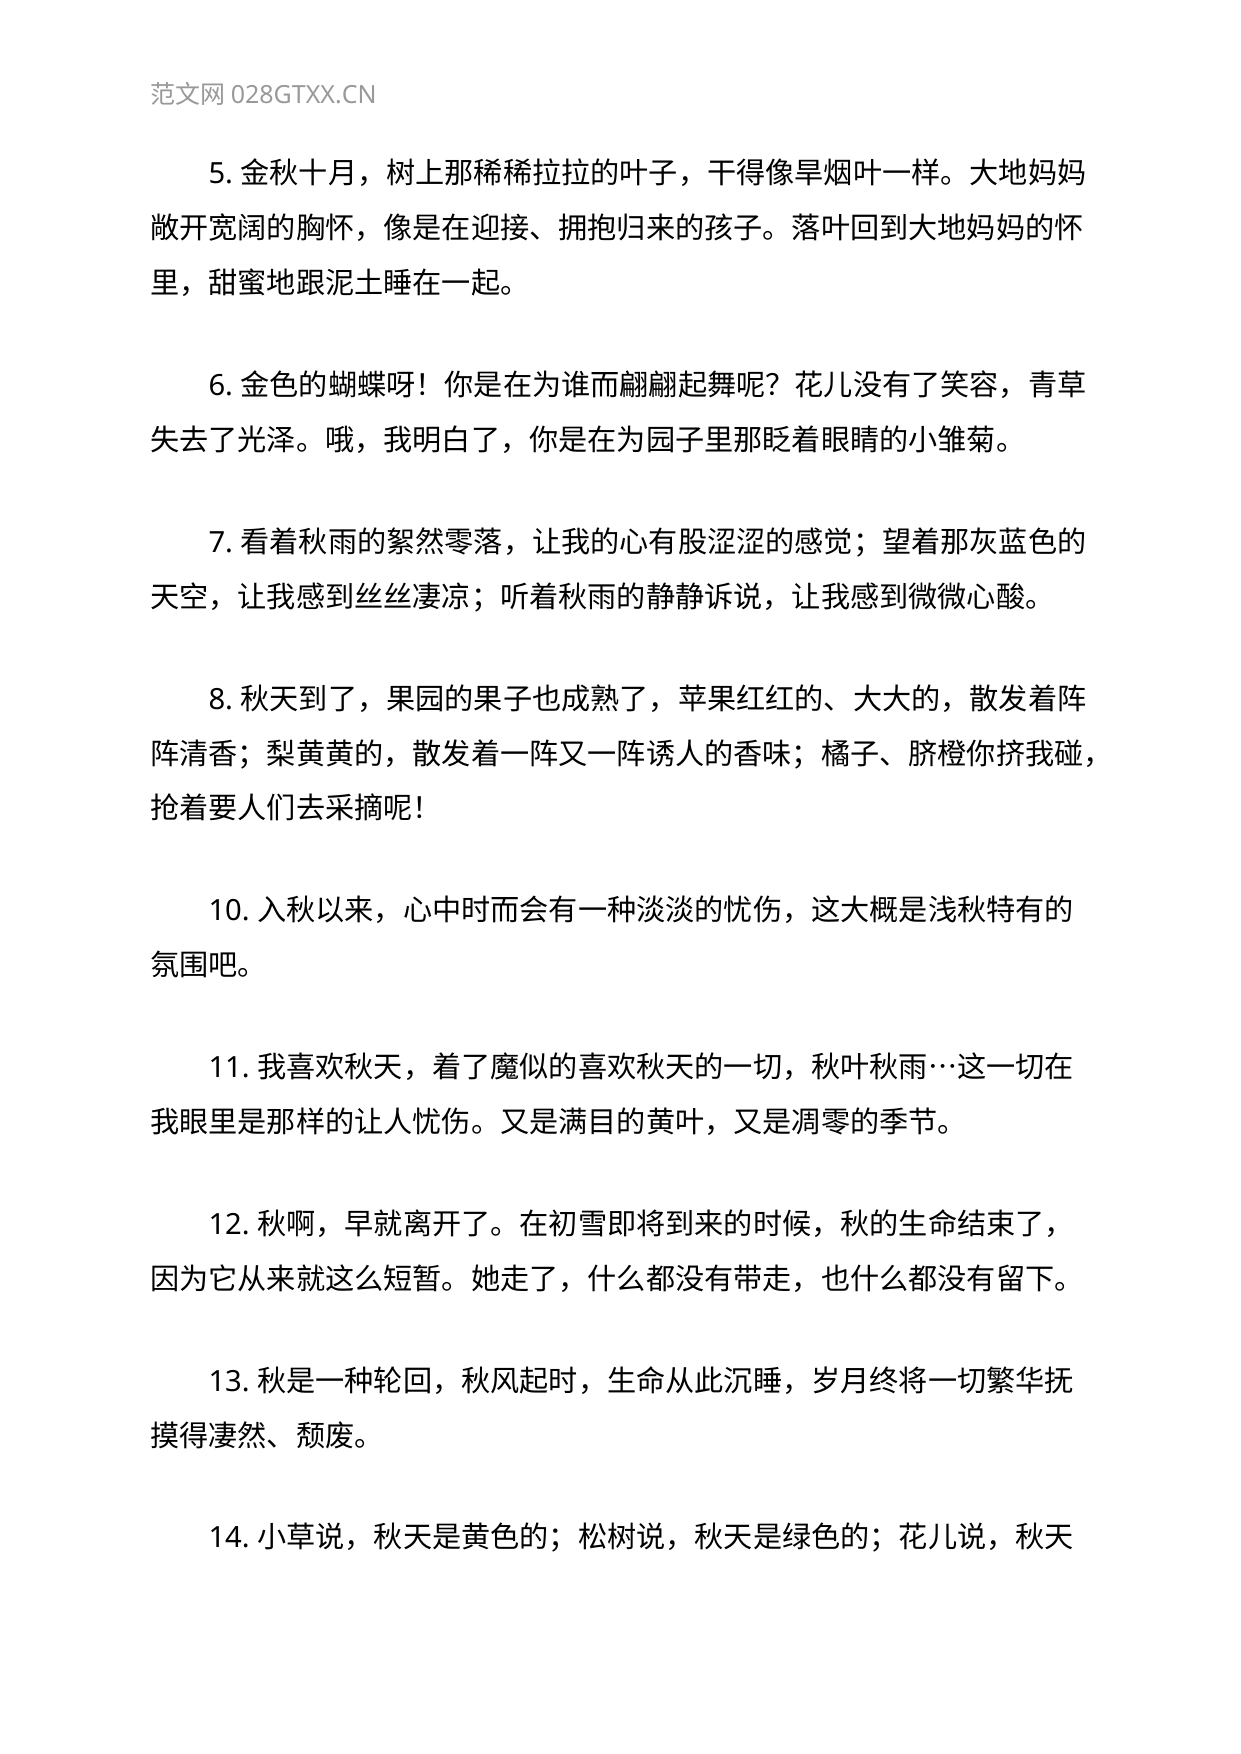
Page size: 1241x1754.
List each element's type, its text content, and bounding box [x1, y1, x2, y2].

text 10. 入秋以来，心中时而会有一种淡淡的忧伤，这大概是浅秋特有的氛围吧。 [150, 887, 1090, 984]
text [150, 1514, 1090, 1556]
text 11. 我喜欢秋天，着了魔似的喜欢秋天的一切，秋叶秋雨…这一切在我眼里是那样的让人忧伤。又是满目的黄叶，又是凋零的季节。 [150, 1044, 1090, 1141]
text 12. 秋啊，早就离开了。在初雪即将到来的时候，秋的生命结束了，因为它从来就这么短暂。她走了，什么都没有带走，也什么都没有留下。 [150, 1200, 1090, 1298]
text 13. 秋是一种轮回，秋风起时，生命从此沉睡，岁月终将一切繁华抚摸得凄然、颓废。 [150, 1357, 1090, 1454]
text 6. 金色的蝴蝶呀！你是在为谁而翩翩起舞呢？花儿没有了笑容，青草失去了光泽。哦，我明白了，你是在为园子里那眨着眼睛的小雏菊。 [150, 362, 1090, 459]
text 5. 金秋十月，树上那稀稀拉拉的叶子，干得像旱烟叶一样。大地妈妈敞开宽阔的胸怀，像是在迎接、拥抱归来的孩子。落叶回到大地妈妈的怀里，甜蜜地跟泥土睡在一起。 [150, 150, 1090, 302]
text 8. 秋天到了，果园的果子也成熟了，苹果红红的、大大的，散发着阵阵清香；梨黄黄的，散发着一阵又一阵诱人的香味；橘子、脐橙你挤我碰，抢着要人们去采摘呢！ [150, 675, 1090, 827]
text 7. 看着秋雨的絮然零落，让我的心有股涩涩的感觉；望着那灰蓝色的天空，让我感到丝丝凄凉；听着秋雨的静静诉说，让我感到微微心酸。 [150, 518, 1090, 616]
